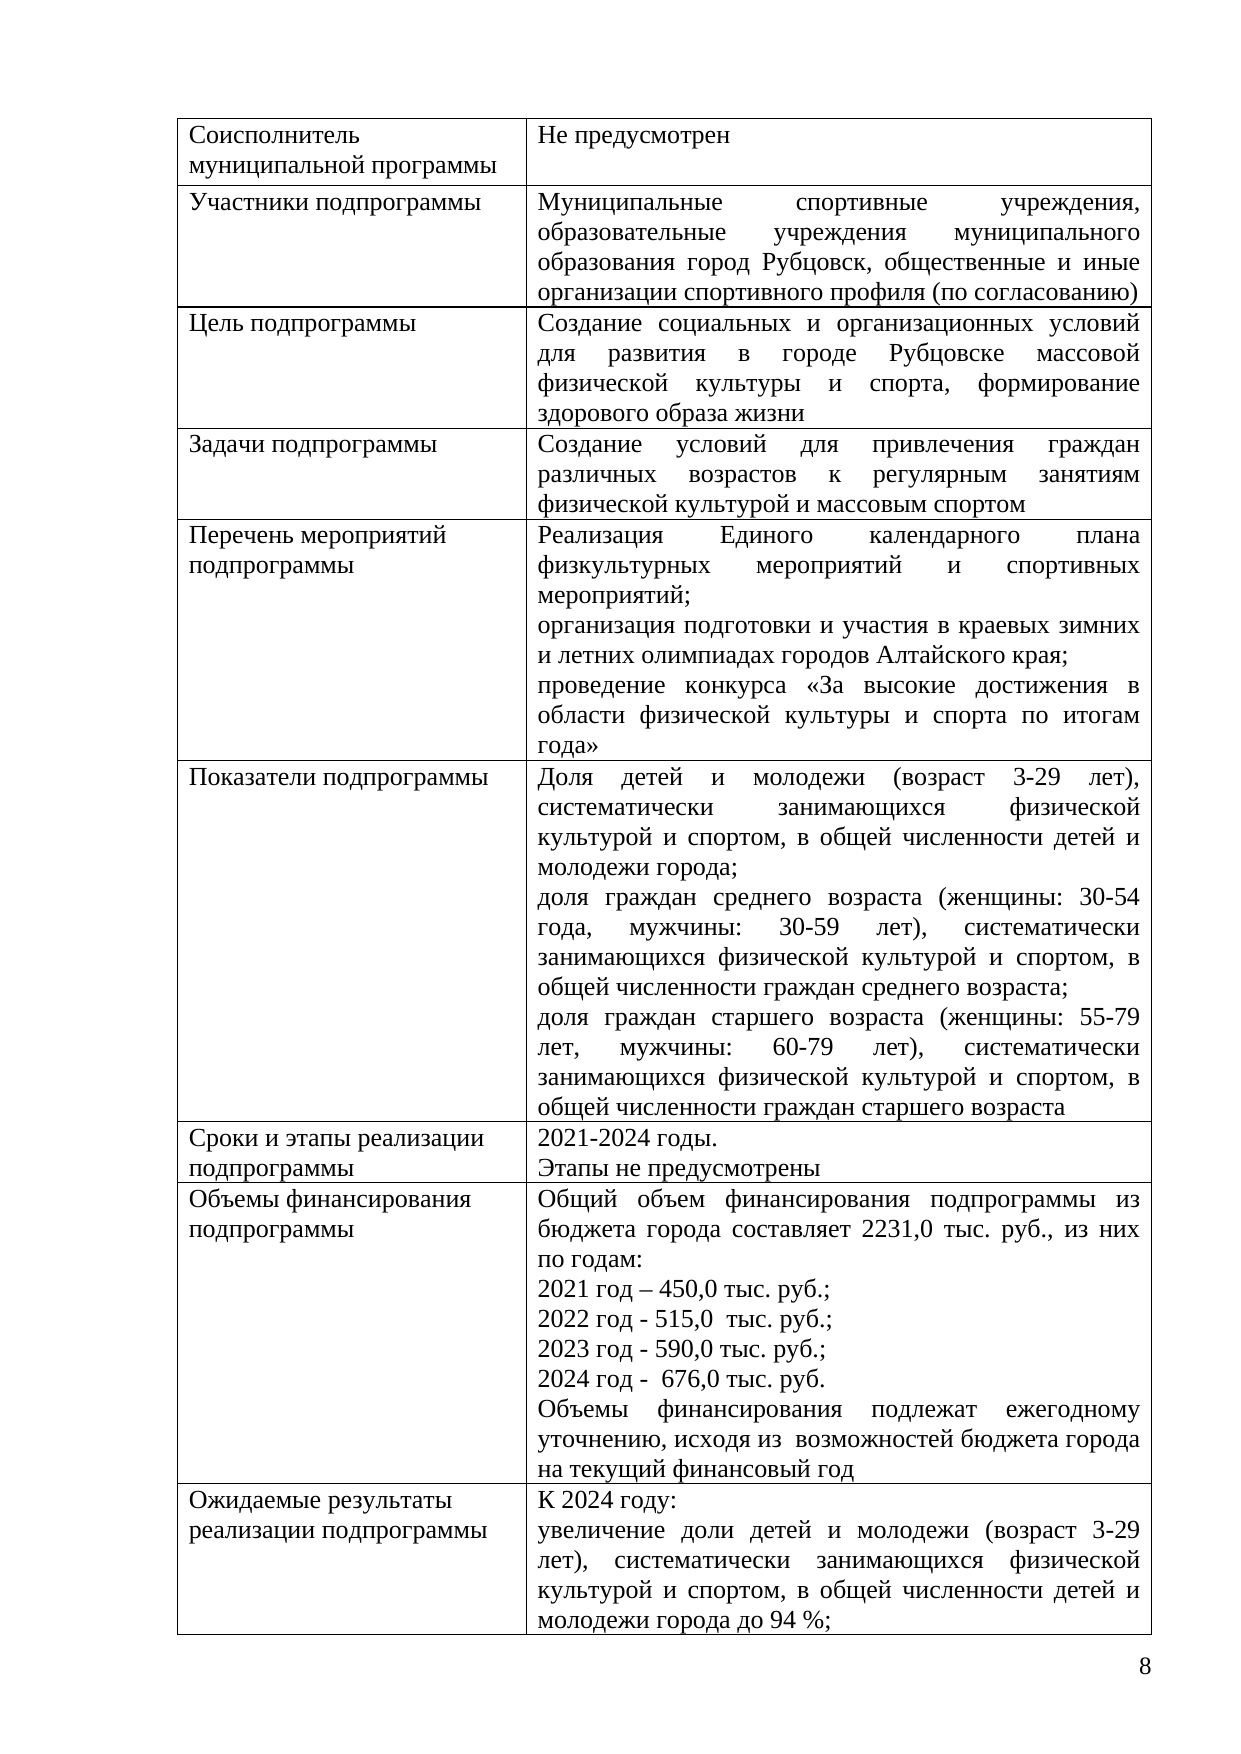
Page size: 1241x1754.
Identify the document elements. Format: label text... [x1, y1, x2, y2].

table_cell Объемы финансирования подпрограммы [178, 1183, 526, 1483]
table_cell 2021-2024 годы. Этапы не предусмотрены [527, 1122, 1151, 1182]
table_header Не предусмотрен [527, 119, 1151, 185]
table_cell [527, 1484, 1151, 1634]
table_cell Создание условий для привлечения граждан различных возрастов к регулярным занятиям физической культурой и массовым спортом [527, 429, 1151, 518]
table_cell Реализация Единого календарного плана физкультурных мероприятий и спортивных мероприятий; организация подготовки и участия в краевых зимних и летних олимпиадах городов Алтайского края; проведение конкурса «За высокие достижения в области физической культуры и спорта по итогам года» [527, 520, 1151, 759]
table_cell Перечень мероприятий подпрограммы [178, 520, 526, 759]
table_cell Создание социальных и организационных условий для развития в городе Рубцовске массовой физической культуры и спорта, формирование здорового образа жизни [527, 308, 1151, 427]
table_cell Общий объем финансирования подпрограммы из бюджета города составляет 2231,0 тыс. руб., из них по годам: 2021 год – 450,0 тыс. руб.; 2022 год - 515,0 тыс. руб.; 2023 год - 590,0 тыс. руб.; 2024 год - 676,0 тыс. руб. Объемы финансирования подлежат ежегодному уточнению, исходя из возможностей бюджета города на текущий финансовый год [527, 1183, 1151, 1483]
table_cell Участники подпрограммы [178, 186, 526, 306]
table_header Соисполнитель муниципальной программы [178, 119, 526, 185]
table_cell Муниципальные спортивные учреждения, образовательные учреждения муниципального образования город Рубцовск, общественные и иные организации спортивного профиля (по согласованию) [527, 186, 1151, 306]
table_cell Доля детей и молодежи (возраст 3-29 лет), систематически занимающихся физической культурой и спортом, в общей численности детей и молодежи города; доля граждан среднего возраста (женщины: 30-54 года, мужчины: 30-59 лет), систематически занимающихся физической культурой и спортом, в общей численности граждан среднего возраста; доля граждан старшего возраста (женщины: 55-79 лет, мужчины: 60-79 лет), систематически занимающихся физической культурой и спортом, в общей численности граждан старшего возраста [527, 761, 1151, 1121]
table_cell Показатели подпрограммы [178, 761, 526, 1121]
table_cell Сроки и этапы реализации подпрограммы [178, 1122, 526, 1182]
table_cell Цель подпрограммы [178, 308, 526, 427]
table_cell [178, 1484, 526, 1634]
table_cell Задачи подпрограммы [178, 429, 526, 518]
